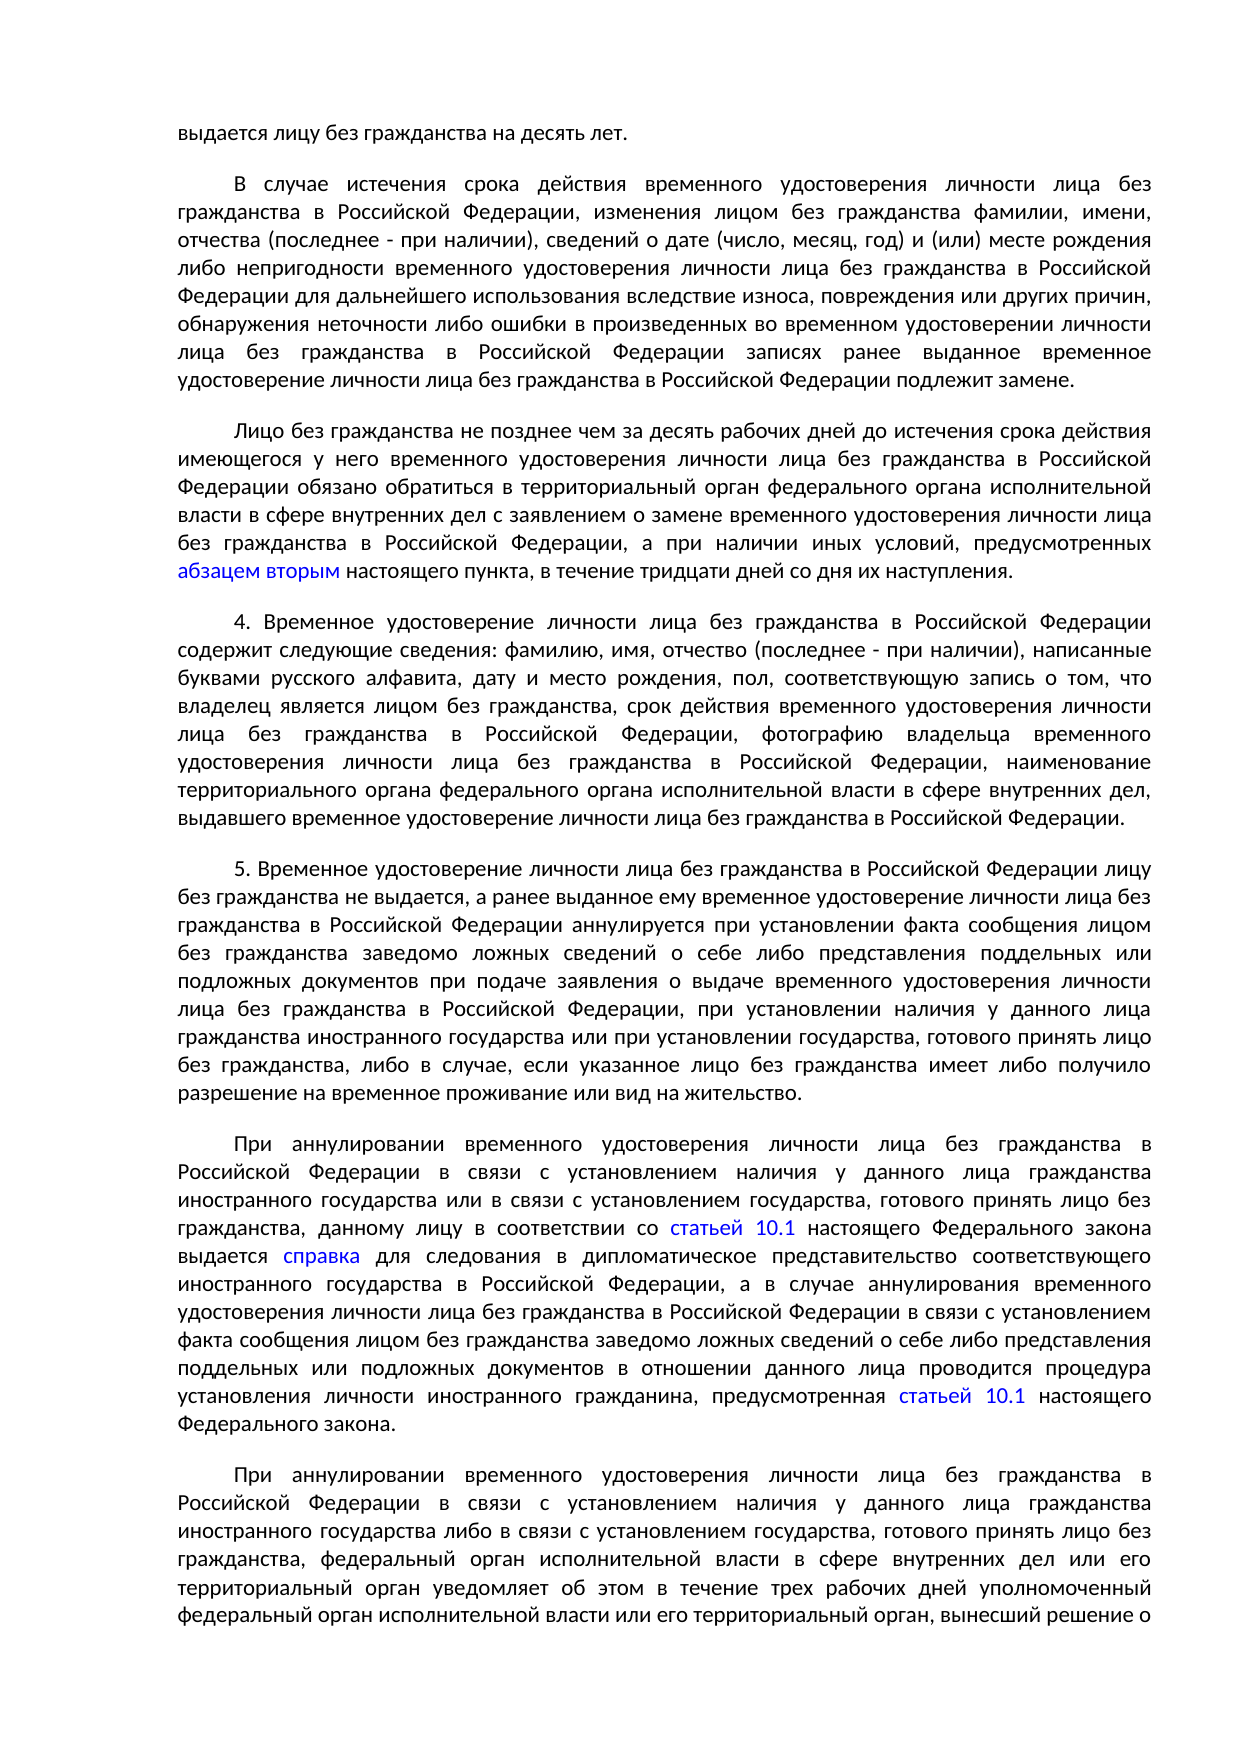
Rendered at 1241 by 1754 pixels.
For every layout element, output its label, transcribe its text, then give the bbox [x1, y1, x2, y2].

text При аннулировании временного удостоверения личности лица без гражданства в Российской Федерации в связи с установлением наличия у данного лица гражданства иностранного государства или в связи с установлением государства, готового принять лицо без гражданства, данному лицу в соответствии со статьей 10.1 настоящего Федерального закона выдается справка для следования в дипломатическое представительство соответствующего иностранного государства в Российской Федерации, а в случае аннулирования временного удостоверения личности лица без гражданства в Российской Федерации в связи с установлением факта сообщения лицом без гражданства заведомо ложных сведений о себе либо представления поддельных или подложных документов в отношении данного лица проводится процедура установления личности иностранного гражданина, предусмотренная статьей 10.1 настоящего Федерального закона. [177, 1129, 1152, 1438]
text В случае истечения срока действия временного удостоверения личности лица без гражданства в Российской Федерации, изменения лицом без гражданства фамилии, имени, отчества (последнее - при наличии), сведений о дате (число, месяц, год) и (или) месте рождения либо непригодности временного удостоверения личности лица без гражданства в Российской Федерации для дальнейшего использования вследствие износа, повреждения или других причин, обнаружения неточности либо ошибки в произведенных во временном удостоверении личности лица без гражданства в Российской Федерации записях ранее выданное временное удостоверение личности лица без гражданства в Российской Федерации подлежит замене. [177, 169, 1152, 393]
text 5. Временное удостоверение личности лица без гражданства в Российской Федерации лицу без гражданства не выдается, а ранее выданное ему временное удостоверение личности лица без гражданства в Российской Федерации аннулируется при установлении факта сообщения лицом без гражданства заведомо ложных сведений о себе либо представления поддельных или подложных документов при подаче заявления о выдаче временного удостоверения личности лица без гражданства в Российской Федерации, при установлении наличия у данного лица гражданства иностранного государства или при установлении государства, готового принять лицо без гражданства, либо в случае, если указанное лицо без гражданства имеет либо получило разрешение на временное проживание или вид на жительство. [177, 854, 1152, 1106]
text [177, 118, 1152, 146]
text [177, 1461, 1152, 1629]
text Лицо без гражданства не позднее чем за десять рабочих дней до истечения срока действия имеющегося у него временного удостоверения личности лица без гражданства в Российской Федерации обязано обратиться в территориальный орган федерального органа исполнительной власти в сфере внутренних дел с заявлением о замене временного удостоверения личности лица без гражданства в Российской Федерации, а при наличии иных условий, предусмотренных абзацем вторым настоящего пункта, в течение тридцати дней со дня их наступления. [177, 416, 1152, 584]
text 4. Временное удостоверение личности лица без гражданства в Российской Федерации содержит следующие сведения: фамилию, имя, отчество (последнее - при наличии), написанные буквами русского алфавита, дату и место рождения, пол, соответствующую запись о том, что владелец является лицом без гражданства, срок действия временного удостоверения личности лица без гражданства в Российской Федерации, фотографию владельца временного удостоверения личности лица без гражданства в Российской Федерации, наименование территориального органа федерального органа исполнительной власти в сфере внутренних дел, выдавшего временное удостоверение личности лица без гражданства в Российской Федерации. [177, 607, 1152, 831]
